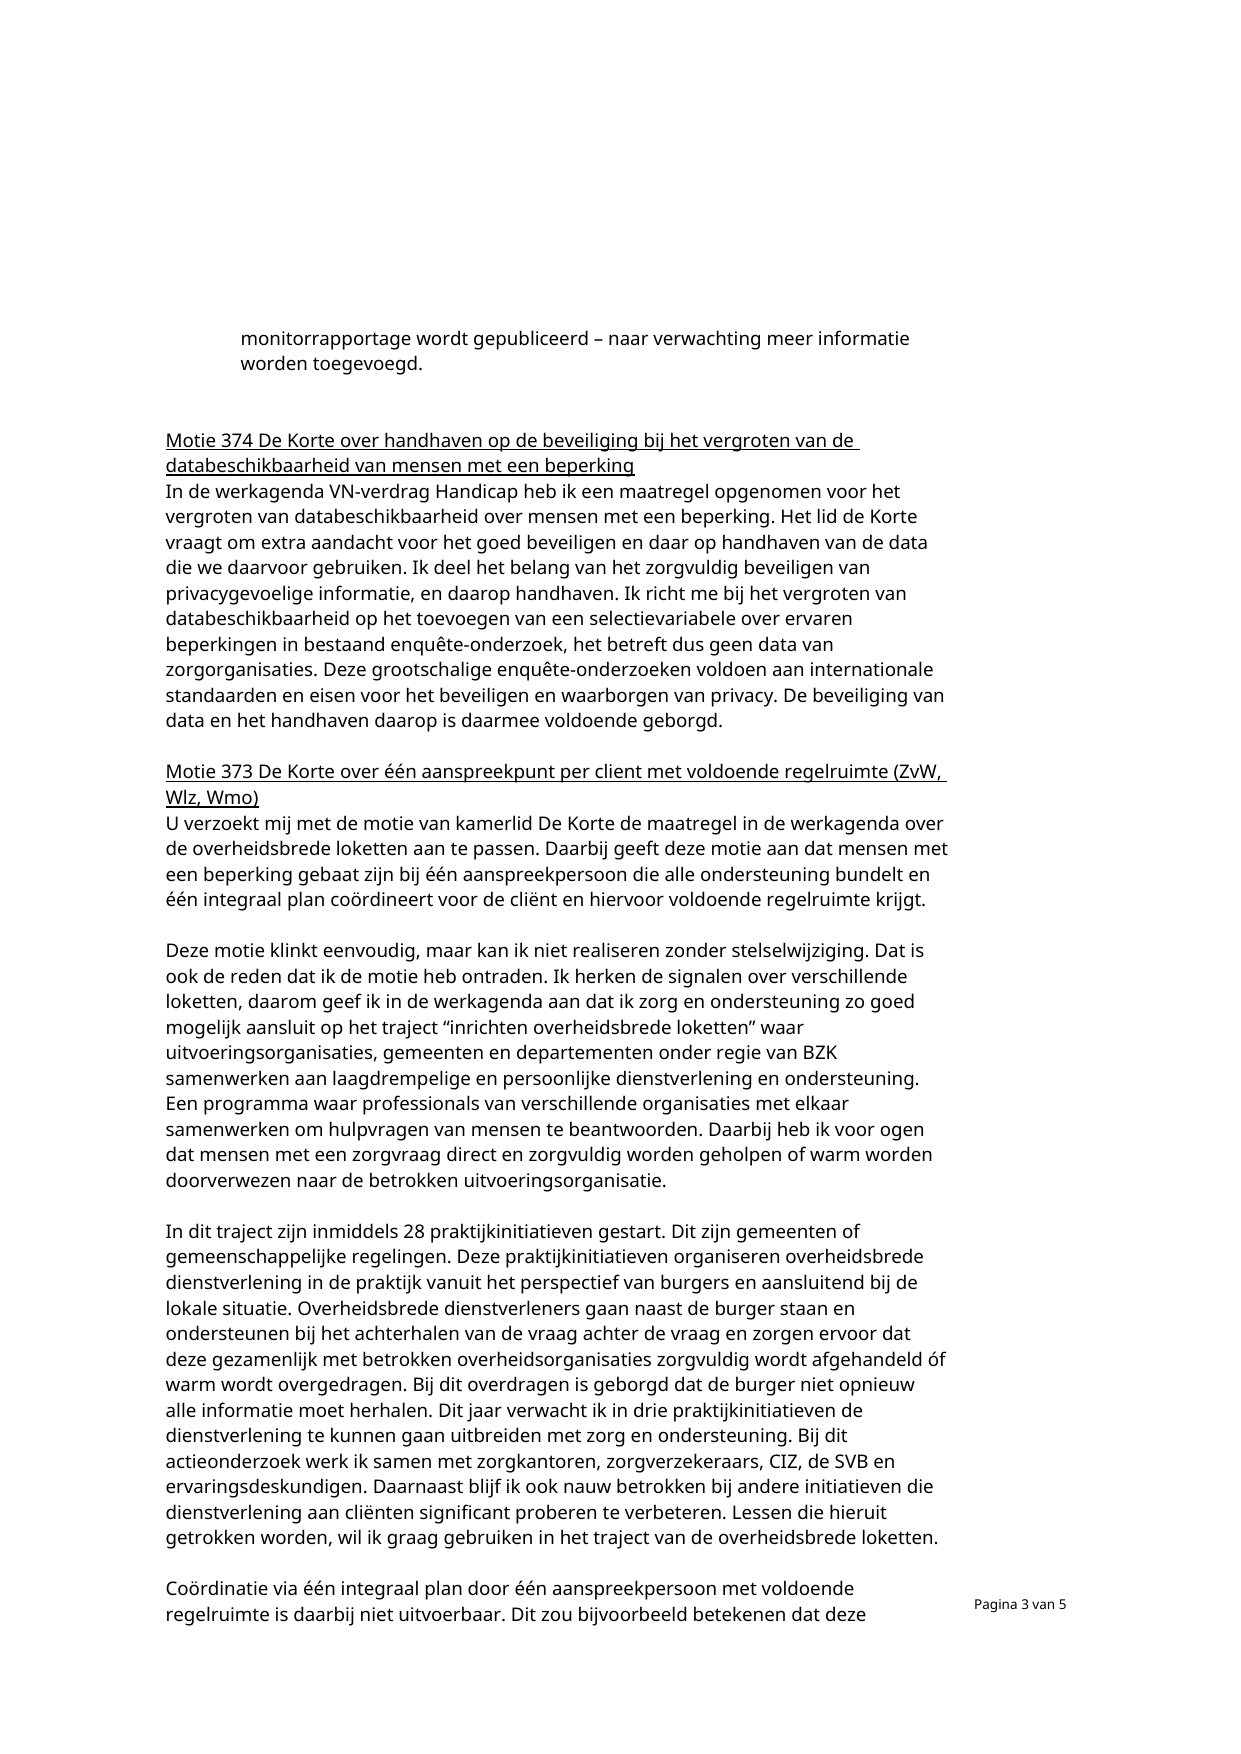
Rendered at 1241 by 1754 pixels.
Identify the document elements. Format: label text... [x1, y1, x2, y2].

text In de werkagenda VN-verdrag Handicap heb ik een maatregel opgenomen voor het vergroten van databeschikbaarheid over mensen met een beperking. Het lid de Korte vraagt om extra aandacht voor het goed beveiligen en daar op handhaven van de data die we daarvoor gebruiken. Ik deel het belang van het zorgvuldig beveiligen van privacygevoelige informatie, en daarop handhaven. Ik richt me bij het vergroten van databeschikbaarheid op het toevoegen van een selectievariabele over ervaren beperkingen in bestaand enquête-onderzoek, het betreft dus geen data van zorgorganisaties. Deze grootschalige enquête-onderzoeken voldoen aan internationale standaarden en eisen voor het beveiligen en waarborgen van privacy. De beveiliging van data en het handhaven daarop is daarmee voldoende geborgd. [165, 478, 950, 733]
text Deze motie klinkt eenvoudig, maar kan ik niet realiseren zonder stelselwijziging. Dat is ook de reden dat ik de motie heb ontraden. Ik herken de signalen over verschillende loketten, daarom geef ik in de werkagenda aan dat ik zorg en ondersteuning zo goed mogelijk aansluit op het traject “inrichten overheidsbrede loketten” waar uitvoeringsorganisaties, gemeenten en departementen onder regie van BZK samenwerken aan laagdrempelige en persoonlijke dienstverlening en ondersteuning. Een programma waar professionals van verschillende organisaties met elkaar samenwerken om hulpvragen van mensen te beantwoorden. Daarbij heb ik voor ogen dat mensen met een zorgvraag direct en zorgvuldig worden geholpen of warm worden doorverwezen naar de betrokken uitvoeringsorganisatie. [165, 937, 950, 1193]
text U verzoekt mij met de motie van kamerlid De Korte de maatregel in de werkagenda over de overheidsbrede loketten aan te passen. Daarbij geeft deze motie aan dat mensen met een beperking gebaat zijn bij één aanspreekpersoon die alle ondersteuning bundelt en één integraal plan coördineert voor de cliënt en hiervoor voldoende regelruimte krijgt. [165, 810, 950, 912]
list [203, 325, 950, 376]
text Motie 374 De Korte over handhaven op de beveiliging bij het vergroten van de databeschikbaarheid van mensen met een beperking [165, 427, 950, 478]
text In dit traject zijn inmiddels 28 praktijkinitiatieven gestart. Dit zijn gemeenten of gemeenschappelijke regelingen. Deze praktijkinitiatieven organiseren overheidsbrede dienstverlening in de praktijk vanuit het perspectief van burgers en aansluitend bij de lokale situatie. Overheidsbrede dienstverleners gaan naast de burger staan en ondersteunen bij het achterhalen van de vraag achter de vraag en zorgen ervoor dat deze gezamenlijk met betrokken overheidsorganisaties zorgvuldig wordt afgehandeld óf warm wordt overgedragen. Bij dit overdragen is geborgd dat de burger niet opnieuw alle informatie moet herhalen. Dit jaar verwacht ik in drie praktijkinitiatieven de dienstverlening te kunnen gaan uitbreiden met zorg en ondersteuning. Bij dit actieonderzoek werk ik samen met zorgkantoren, zorgverzekeraars, CIZ, de SVB en ervaringsdeskundigen. Daarnaast blijf ik ook nauw betrokken bij andere initiatieven die dienstverlening aan cliënten significant proberen te verbeteren. Lessen die hieruit getrokken worden, wil ik graag gebruiken in het traject van de overheidsbrede loketten. [165, 1218, 950, 1550]
text Motie 373 De Korte over één aanspreekpunt per client met voldoende regelruimte (ZvW, Wlz, Wmo) [165, 759, 950, 810]
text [165, 1576, 950, 1627]
